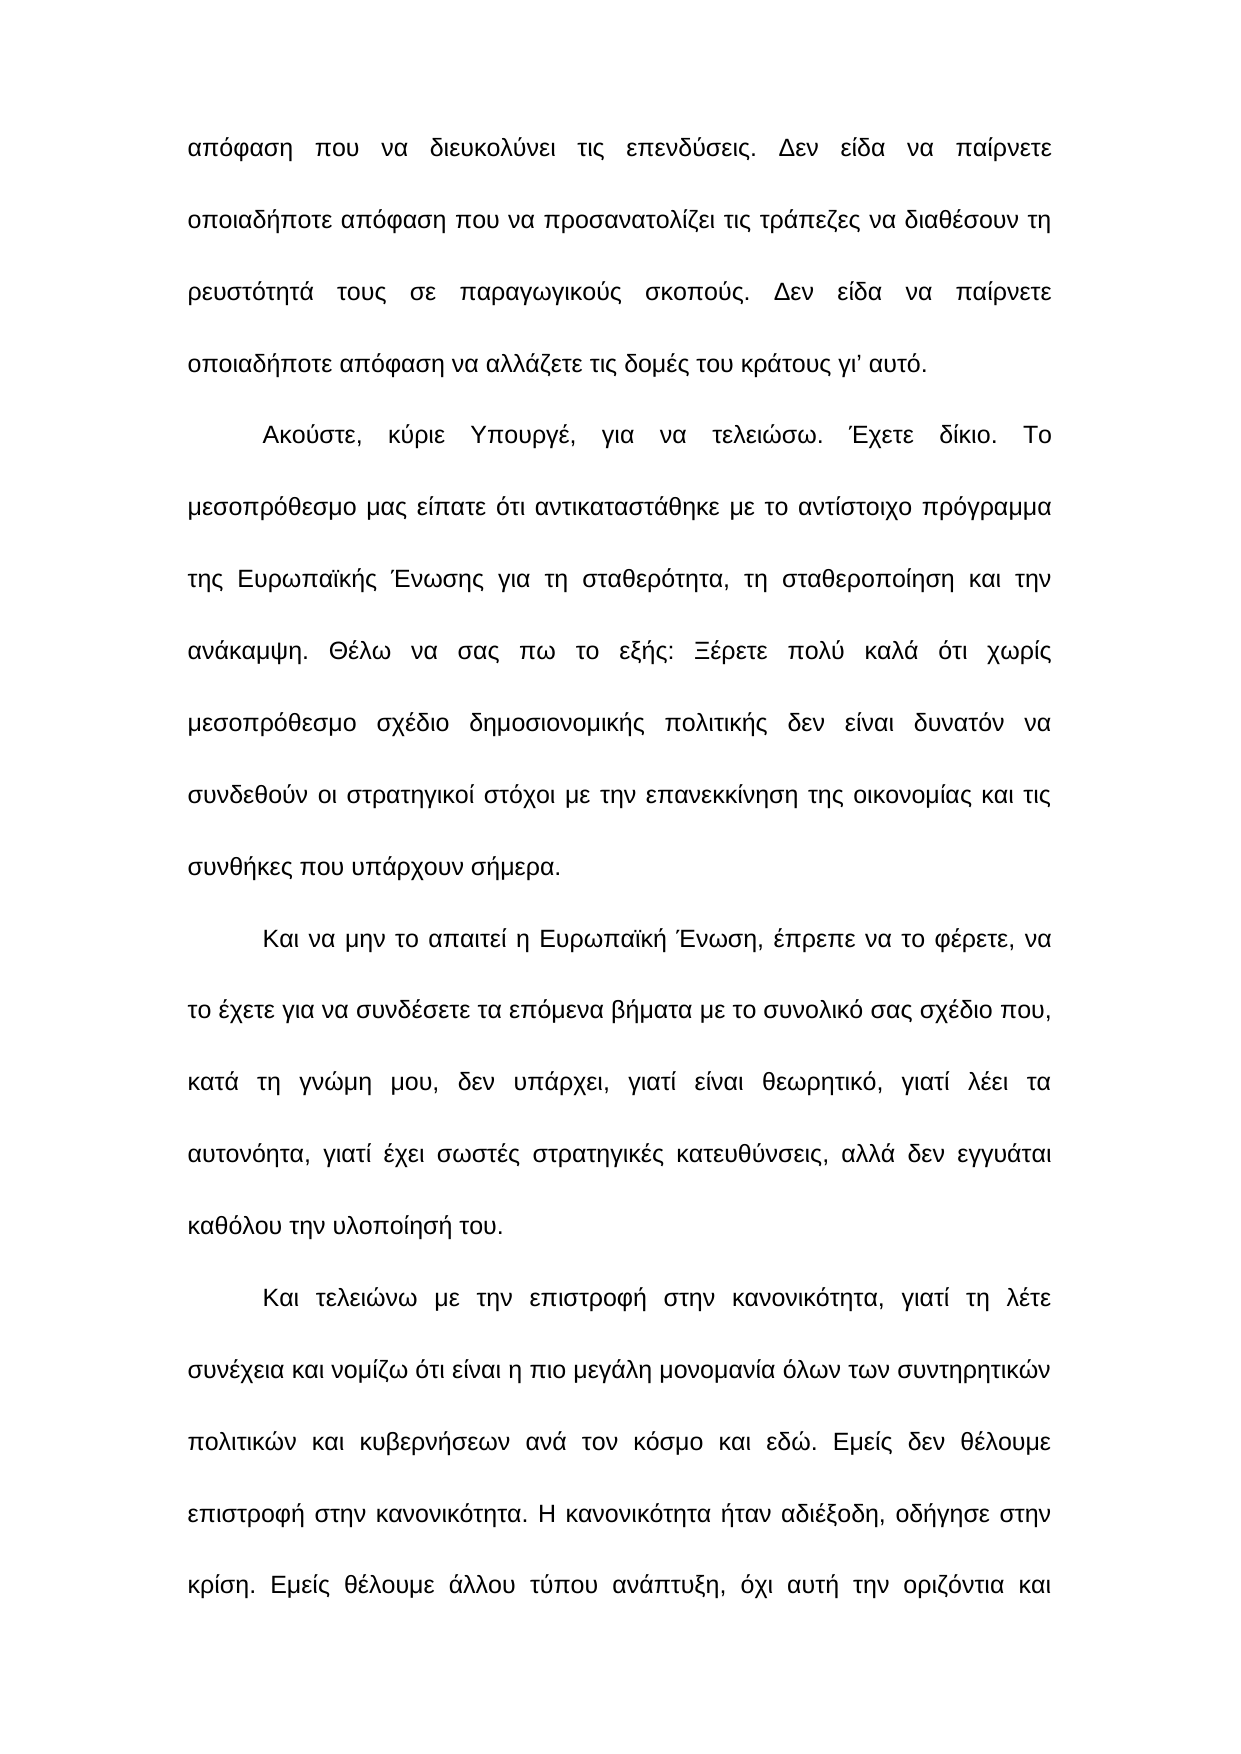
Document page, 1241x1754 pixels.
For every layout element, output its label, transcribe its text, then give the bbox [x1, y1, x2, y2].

text Και να μην το απαιτεί η Ευρωπαϊκή Ένωση, έπρεπε να το φέρετε, να το έχετε για να συνδέσετε τα επόμενα βήματα με το συνολικό σας σχέδιο που, κατά τη γνώμη μου, δεν υπάρχει, γιατί είναι θεωρητικό, γιατί λέει τα αυτονόητα, γιατί έχει σωστές στρατηγικές κατευθύνσεις, αλλά δεν εγγυάται καθόλου την υλοποίησή του. [187, 923, 1053, 1240]
text Ακούστε, κύριε Υπουργέ, για να τελειώσω. Έχετε δίκιο. Το μεσοπρόθεσμο μας είπατε ότι αντικαταστάθηκε με το αντίστοιχο πρόγραμμα της Ευρωπαϊκής Ένωσης για τη σταθερότητα, τη σταθεροποίηση και την ανάκαμψη. Θέλω να σας πω το εξής: Ξέρετε πολύ καλά ότι χωρίς μεσοπρόθεσμο σχέδιο δημοσιονομικής πολιτικής δεν είναι δυνατόν να συνδεθούν οι στρατηγικοί στόχοι με την επανεκκίνηση της οικονομίας και τις συνθήκες που υπάρχουν σήμερα. [187, 420, 1053, 880]
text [187, 133, 1053, 377]
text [187, 1283, 1053, 1599]
